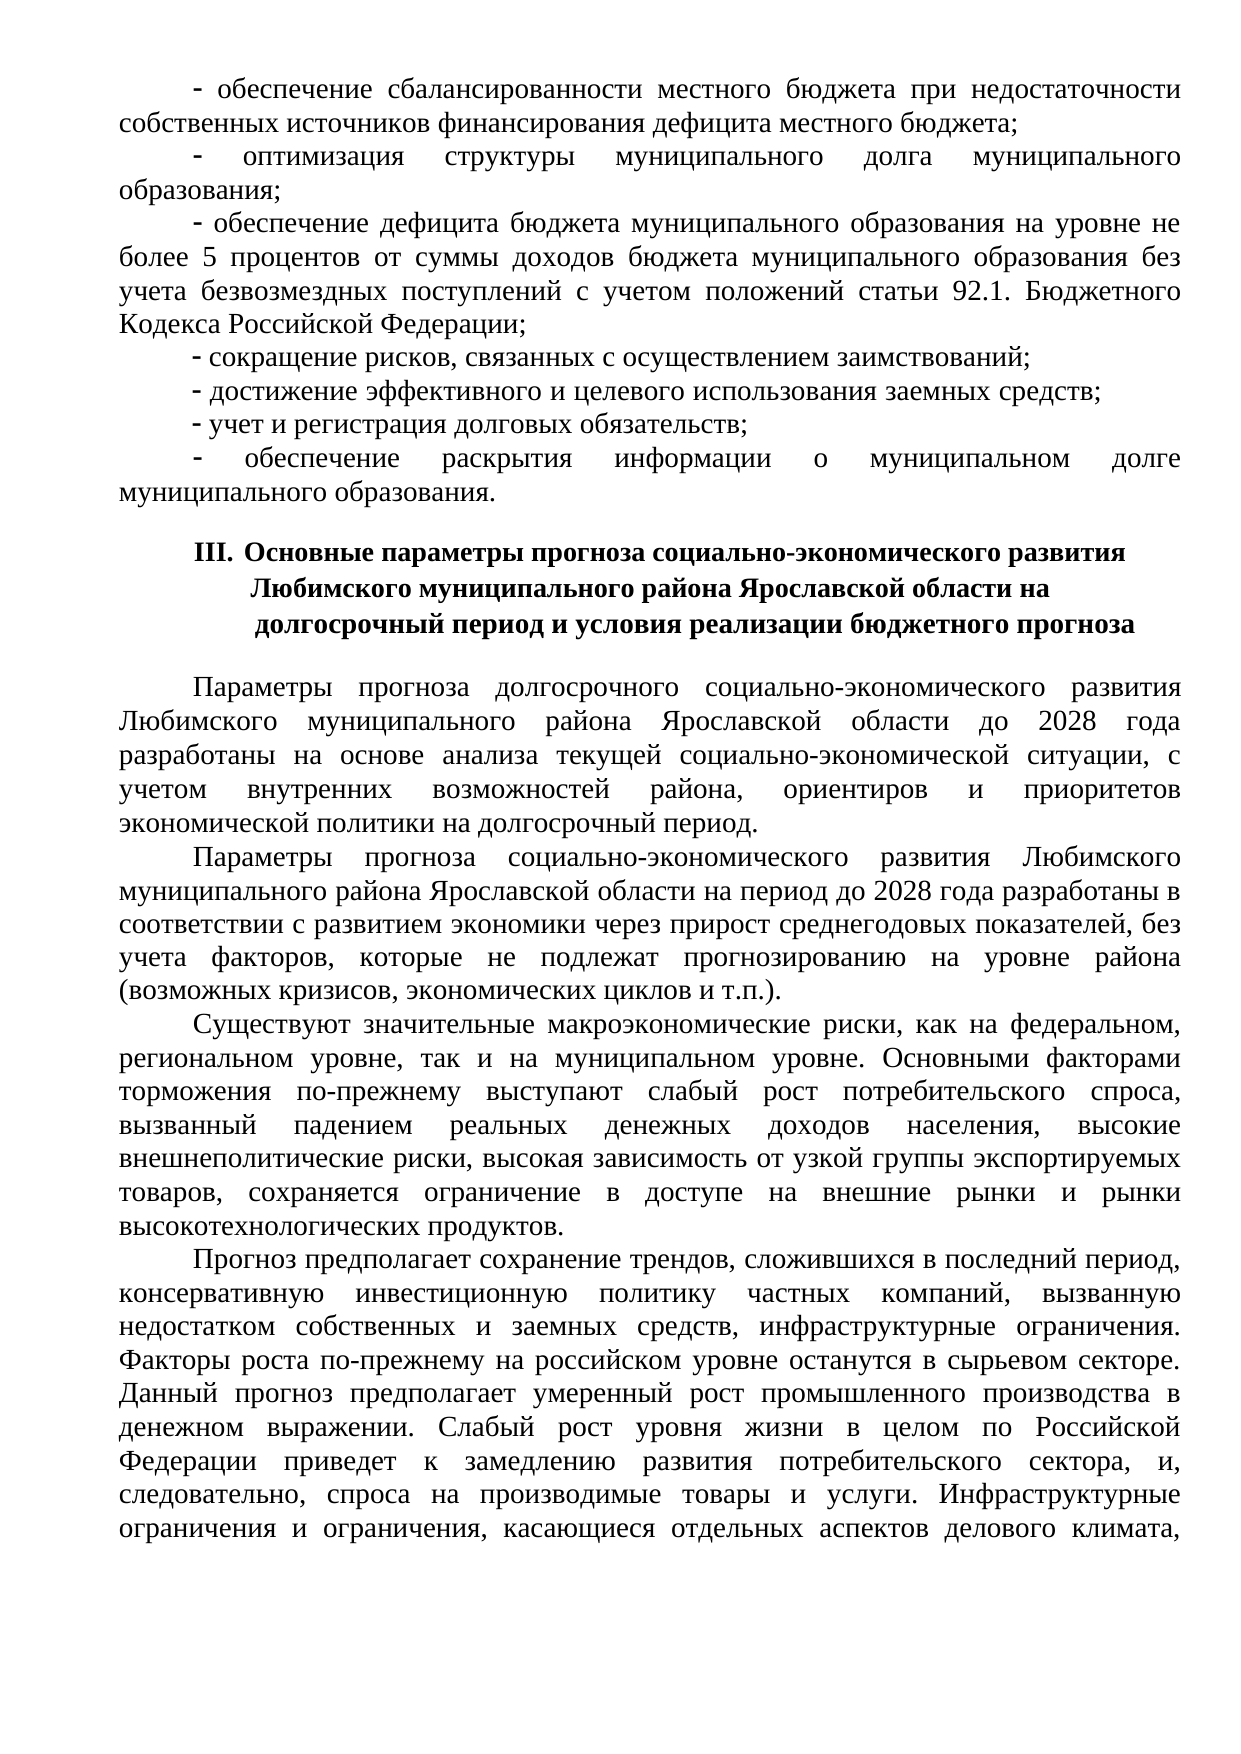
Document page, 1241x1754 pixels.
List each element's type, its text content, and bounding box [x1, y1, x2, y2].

text  достижение эффективного и целевого использования заемных средств;  учет и регистрация долговых обязательств; [192, 373, 1103, 440]
text Параметры прогноза долгосрочного социально-экономического развития Любимского муниципального района Ярославской области до 2028 года разработаны на основе анализа текущей социально-экономической ситуации, с учетом внутренних возможностей района, ориентиров и приоритетов экономической политики на долгосрочный период. [119, 669, 1182, 839]
text  обеспечение дефицита бюджета муниципального образования на уровне не более 5 процентов от суммы доходов бюджета муниципального образования без учета безвозмездных поступлений с учетом положений статьи 92.1. Бюджетного Кодекса Российской Федерации; [119, 205, 1182, 340]
text  обеспечение раскрытия информации о муниципальном долге муниципального образования. [119, 440, 1182, 507]
text долгосрочный период и условия реализации бюджетного прогноза [208, 606, 1182, 640]
text Существуют значительные макроэкономические риски, как на федеральном, региональном уровне, так и на муниципальном уровне. Основными факторами торможения по-прежнему выступают слабый рост потребительского спроса, вызванный падением реальных денежных доходов населения, высокие внешнеполитические риски, высокая зависимость от узкой группы экспортируемых товаров, сохраняется ограничение в доступе на внешние рынки и рынки высокотехнологических продуктов. [119, 1006, 1182, 1241]
text  обеспечение сбалансированности местного бюджета при недостаточности собственных источников финансирования дефицита местного бюджета; [119, 72, 1182, 139]
text  сокращение рисков, связанных с осуществлением заимствований; [192, 340, 1182, 373]
text  оптимизация структуры муниципального долга муниципального образования; [119, 139, 1182, 205]
list Основные параметры прогноза социально-экономического развития Любимского муниципального района Ярославской области на [148, 535, 1153, 603]
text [119, 1241, 1182, 1543]
text Параметры прогноза социально-экономического развития Любимского муниципального района Ярославской области на период до 2028 года разработаны в соответствии с развитием экономики через прирост среднегодовых показателей, без учета факторов, которые не подлежат прогнозированию на уровне района (возможных кризисов, экономических циклов и т.п.). [119, 840, 1182, 1006]
